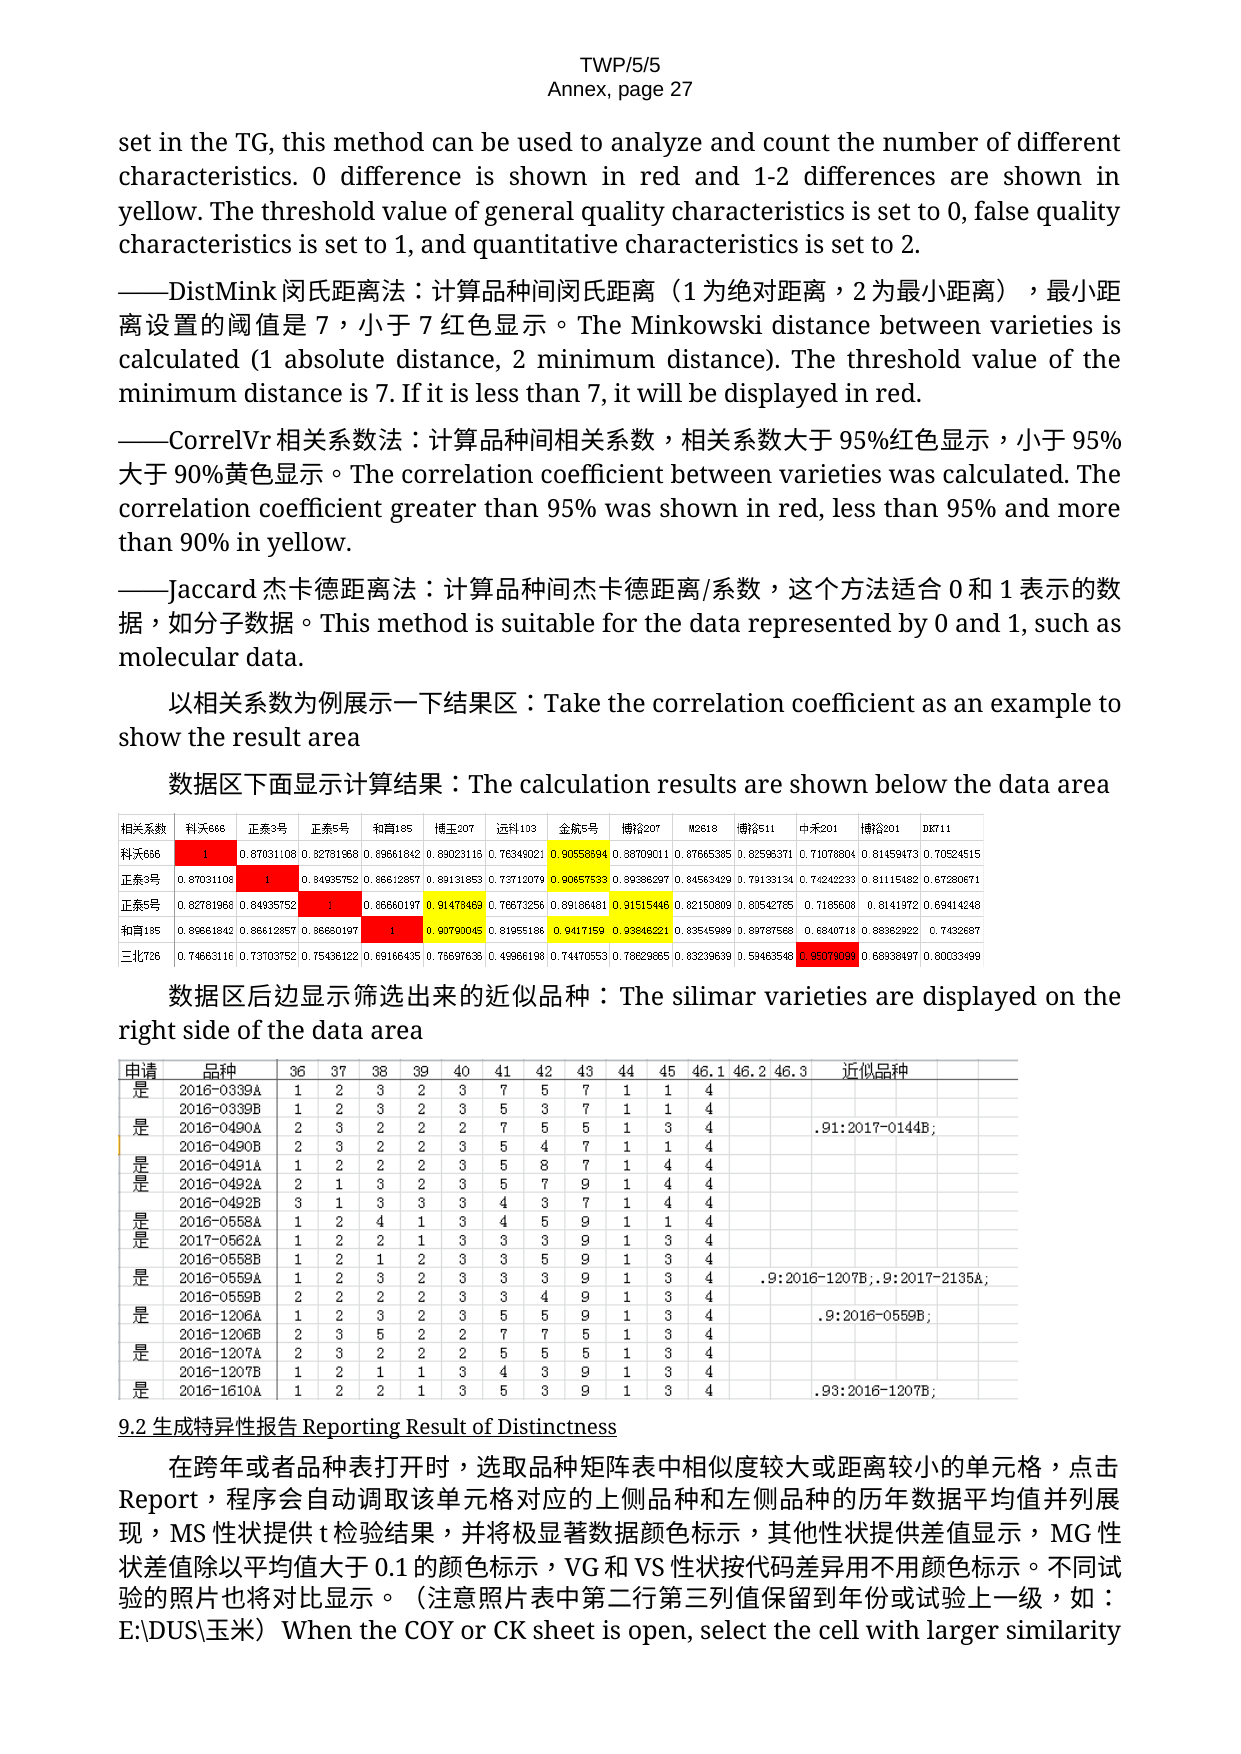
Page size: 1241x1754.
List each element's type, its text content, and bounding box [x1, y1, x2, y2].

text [118, 125, 1122, 261]
text ——DistMink闵氏距离法：计算品种间闵氏距离（1为绝对距离，2为最小距离），最小距离设置的阈值是7，小于7红色显示。The Minkowski distance between varieties is calculated (1 absolute distance, 2 minimum distance). The threshold value of the minimum distance is 7. If it is less than 7, it will be displayed in red. [118, 274, 1122, 410]
text ——Jaccard杰卡德距离法：计算品种间杰卡德距离/系数，这个方法适合0和1表示的数据，如分子数据。This method is suitable for the data represented by 0 and 1, such as molecular data. [118, 571, 1122, 673]
picture [118, 1059, 1019, 1400]
text 以相关系数为例展示一下结果区：Take the correlation coefficient as an example to show the result area [118, 686, 1122, 754]
picture [118, 813, 984, 967]
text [118, 1453, 1122, 1647]
text 数据区后边显示筛选出来的近似品种：The silimar varieties are displayed on the right side of the data area [118, 979, 1122, 1047]
text ——CorrelVr相关系数法：计算品种间相关系数，相关系数大于95%红色显示，小于95%大于90%黄色显示。The correlation coefficient between varieties was calculated. The correlation coefficient greater than 95% was shown in red, less than 95% and more than 90% in yellow. [118, 422, 1122, 559]
text 数据区下面显示计算结果：The calculation results are shown below the data area [118, 767, 1122, 801]
subtitle 9.2 生成特异性报告Reporting Result of Distinctness [118, 1412, 1122, 1441]
